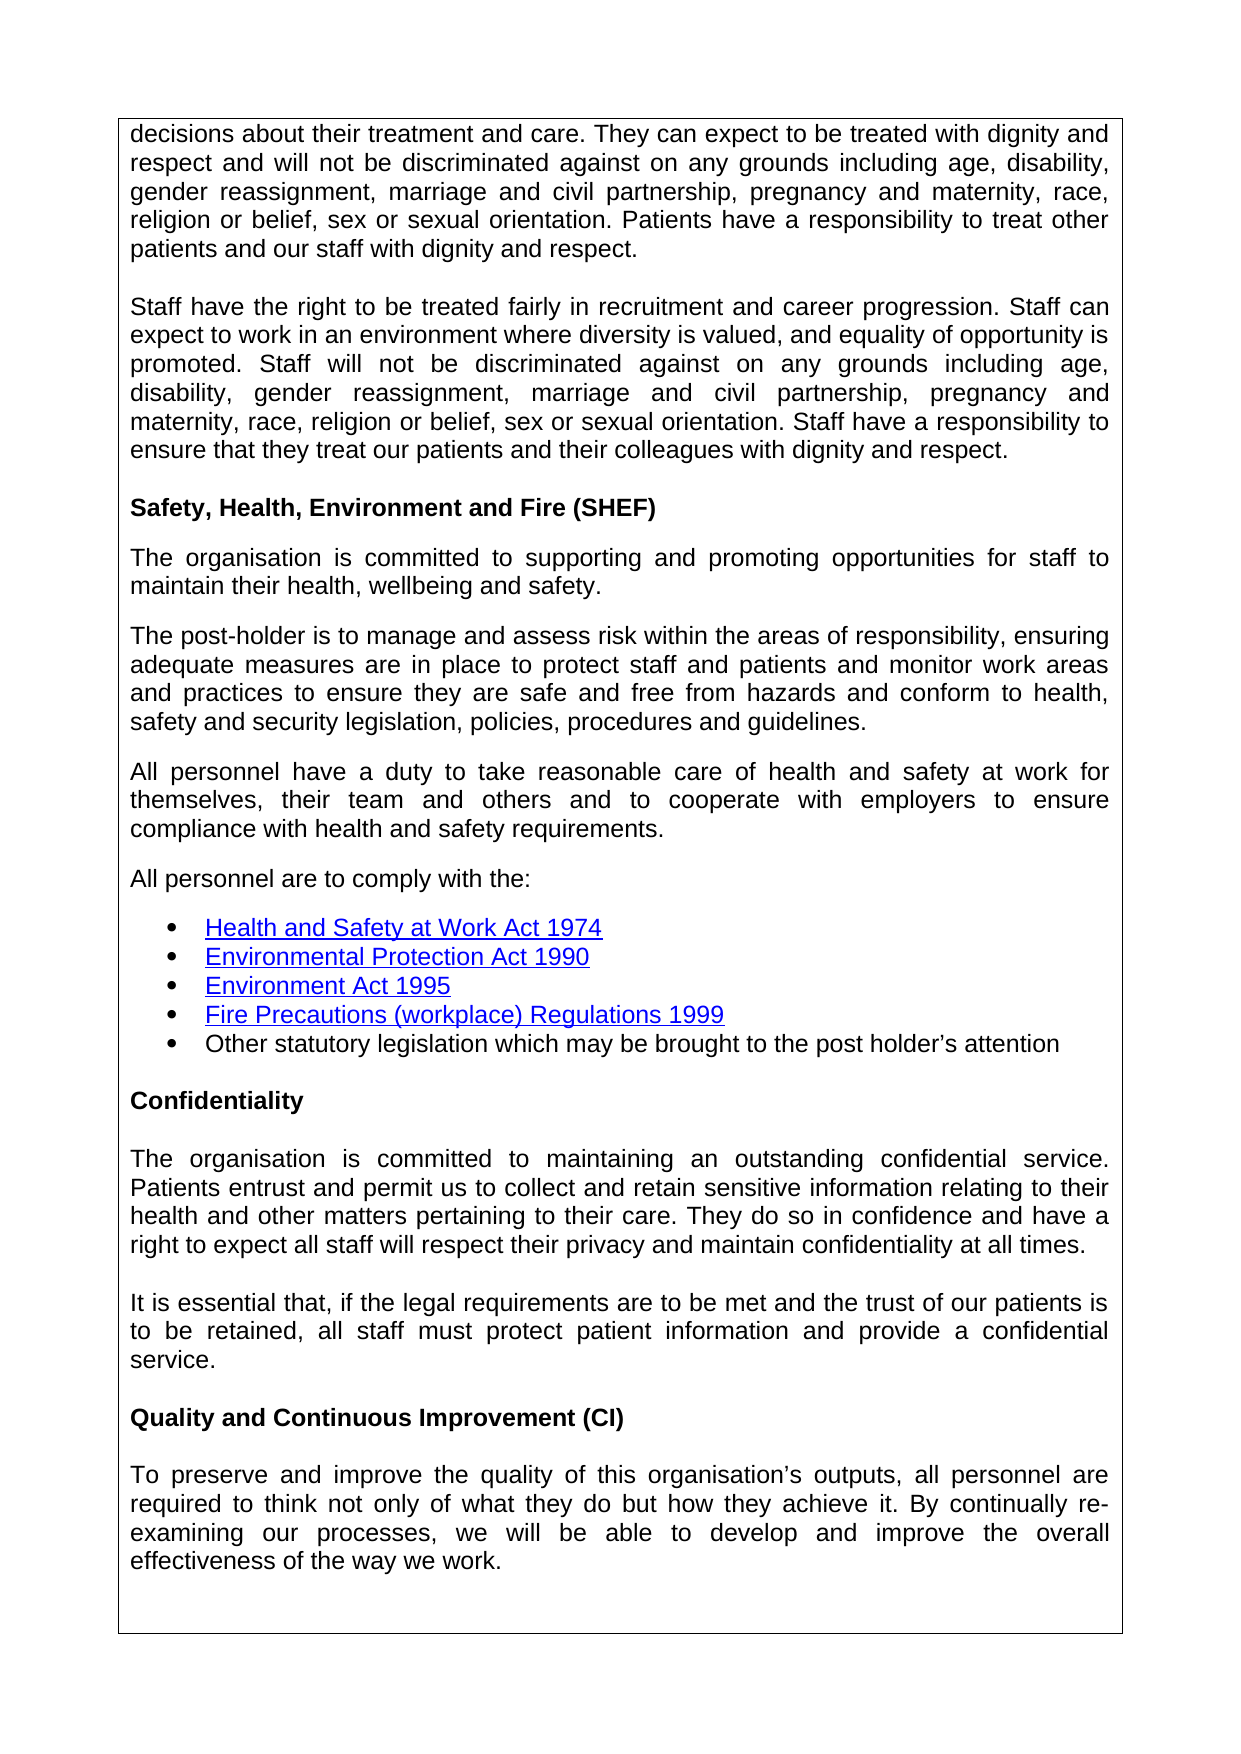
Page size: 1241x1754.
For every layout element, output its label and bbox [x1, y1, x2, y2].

table_cell [119, 119, 1122, 1633]
